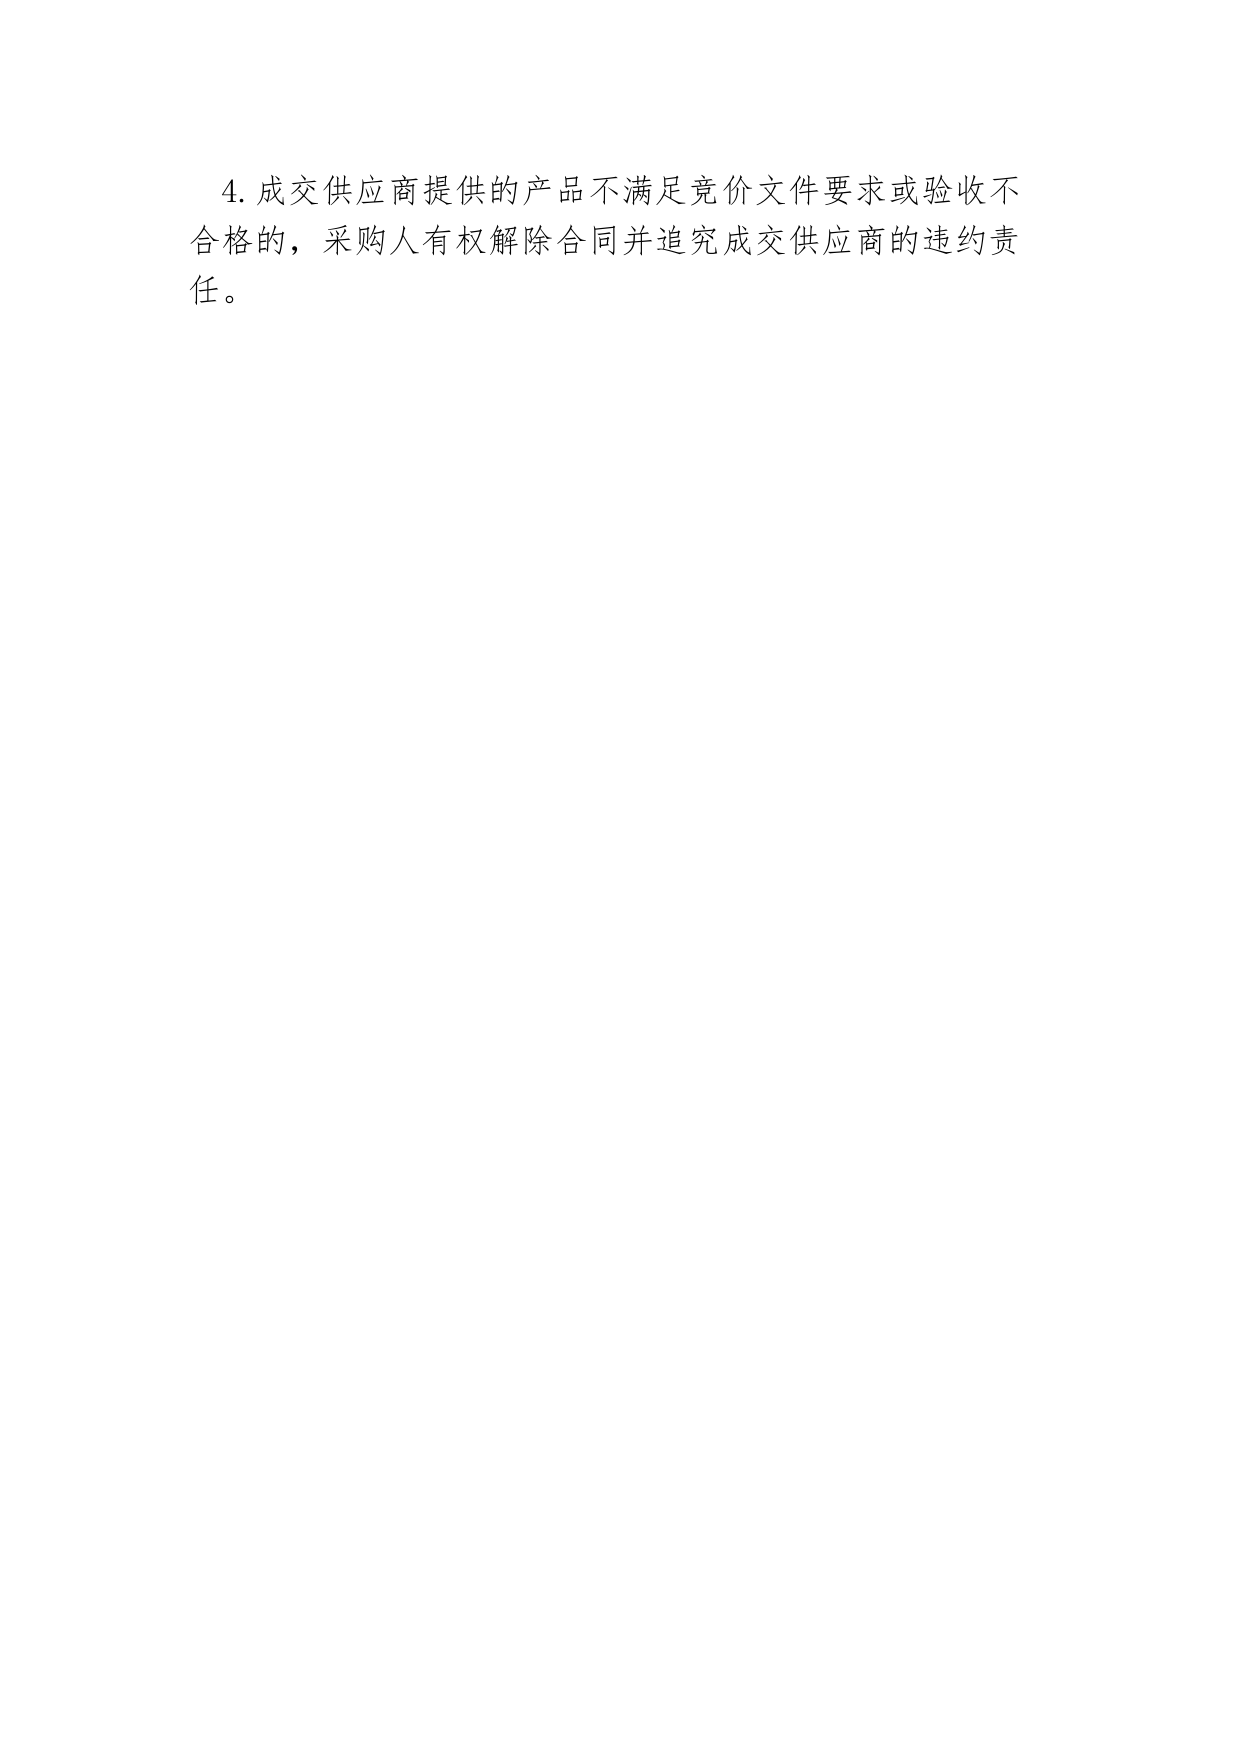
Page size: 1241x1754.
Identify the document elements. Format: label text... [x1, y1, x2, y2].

text 4.成交供应商提供的产品不满足竞价文件要求或验收不合格的，采购人有权解除合同并追究成交供应商的违约责任。 [187, 162, 1053, 312]
